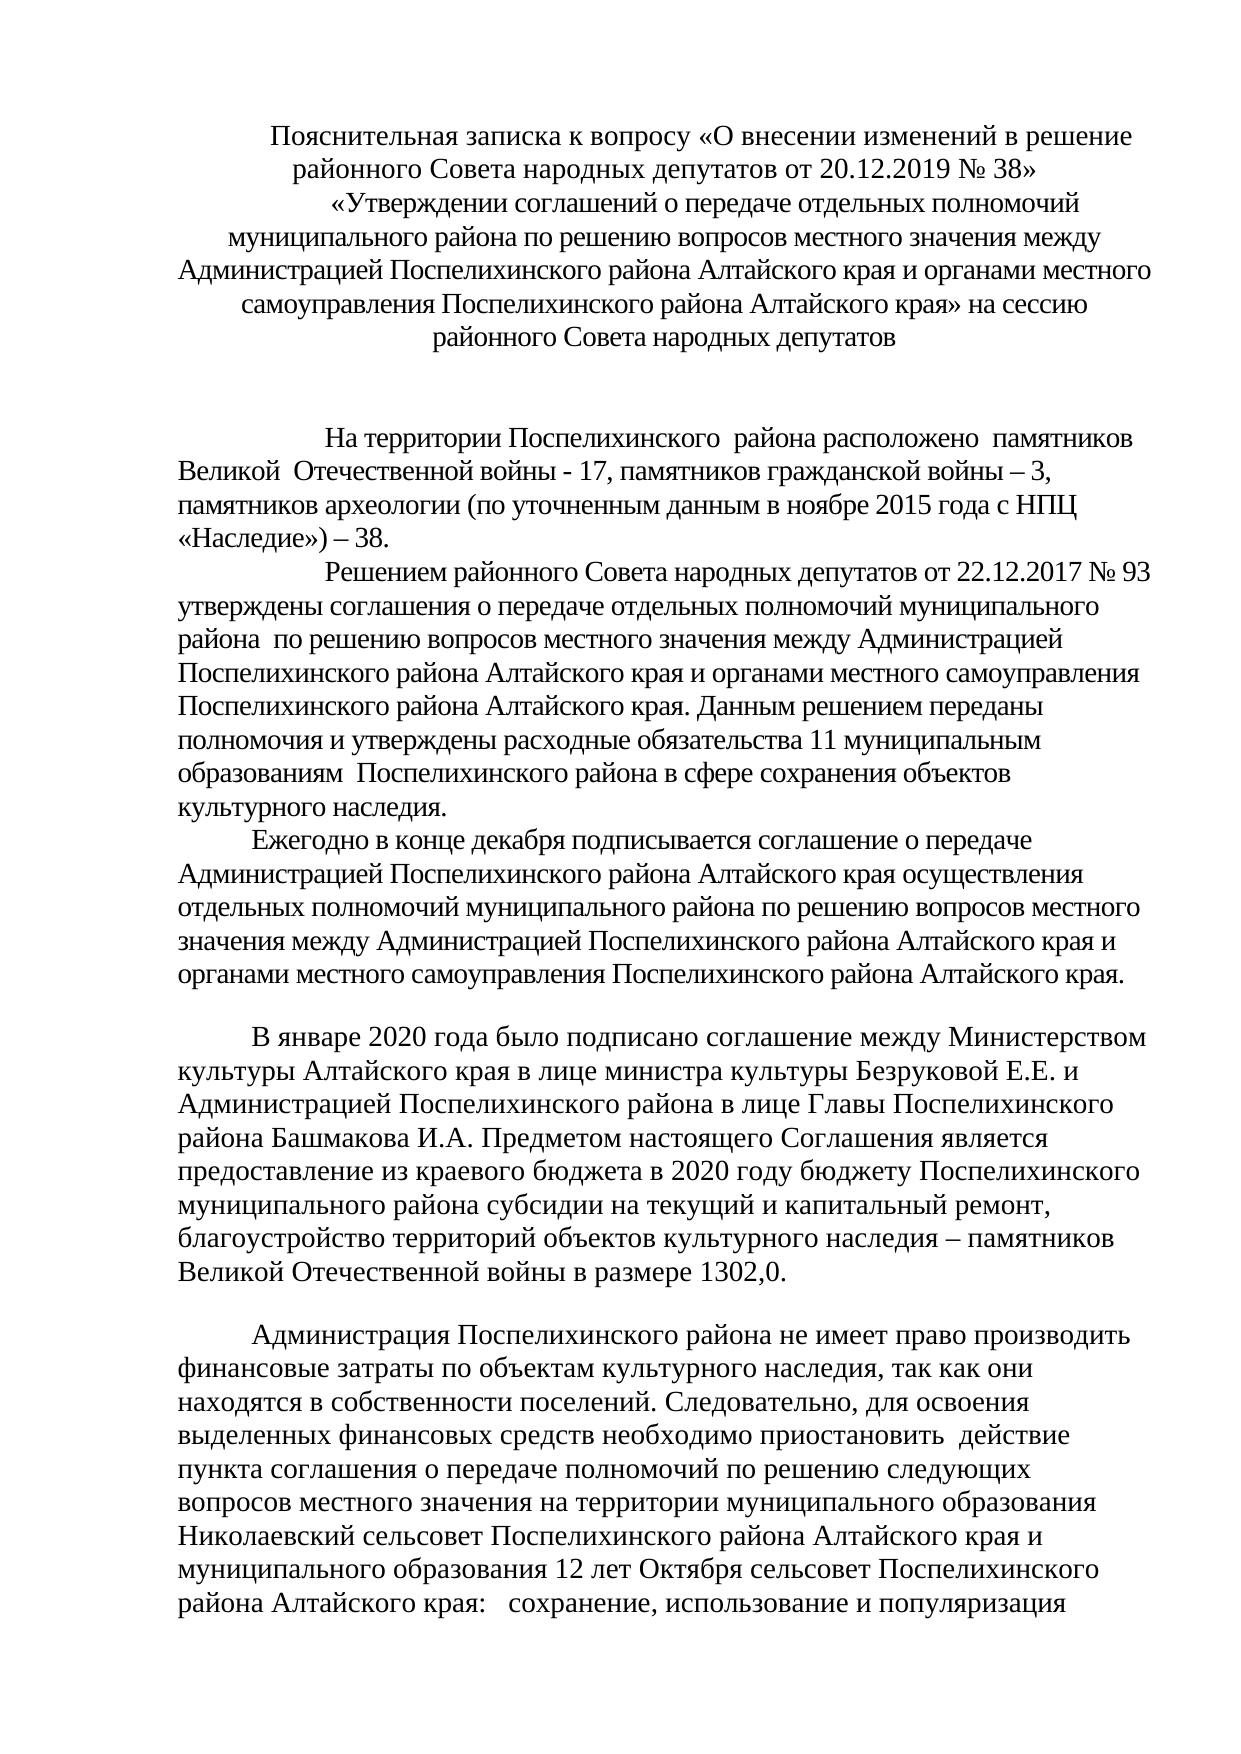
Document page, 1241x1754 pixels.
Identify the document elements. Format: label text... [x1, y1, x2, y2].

text Ежегодно в конце декабря подписывается соглашение о передаче Администрацией Поспелихинского района Алтайского края осуществления отдельных полномочий муниципального района по решению вопросов местного значения между Администрацией Поспелихинского района Алтайского края и органами местного самоуправления Поспелихинского района Алтайского края. [177, 822, 1152, 990]
text Пояснительная записка к вопросу «О внесении изменений в решение районного Совета народных депутатов от 20.12.2019 № 38» [177, 118, 1152, 185]
text «Утверждении соглашений о передаче отдельных полномочий муниципального района по решению вопросов местного значения между Администрацией Поспелихинского района Алтайского края и органами местного самоуправления Поспелихинского района Алтайского края» на сессию районного Совета народных депутатов [177, 185, 1152, 353]
text Решением районного Совета народных депутатов от 22.12.2017 № 93 утверждены соглашения о передаче отдельных полномочий муниципального района по решению вопросов местного значения между Администрацией Поспелихинского района Алтайского края и органами местного самоуправления Поспелихинского района Алтайского края. Данным решением переданы полномочия и утверждены расходные обязательства 11 муниципальным образованиям Поспелихинского района в сфере сохранения объектов культурного наследия. [177, 554, 1152, 822]
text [177, 1317, 1152, 1619]
text В январе 2020 года было подписано соглашение между Министерством культуры Алтайского края в лице министра культуры Безруковой Е.Е. и Администрацией Поспелихинского района в лице Главы Поспелихинского района Башмакова И.А. Предметом настоящего Соглашения является предоставление из краевого бюджета в 2020 году бюджету Поспелихинского муниципального района субсидии на текущий и капитальный ремонт, благоустройство территорий объектов культурного наследия – памятников Великой Отечественной войны в размере 1302,0. [177, 1019, 1152, 1288]
text На территории Поспелихинского района расположено памятников Великой Отечественной войны - 17, памятников гражданской войны – 3, памятников археологии (по уточненным данным в ноябре 2015 года с НПЦ «Наследие») – 38. [177, 420, 1152, 554]
